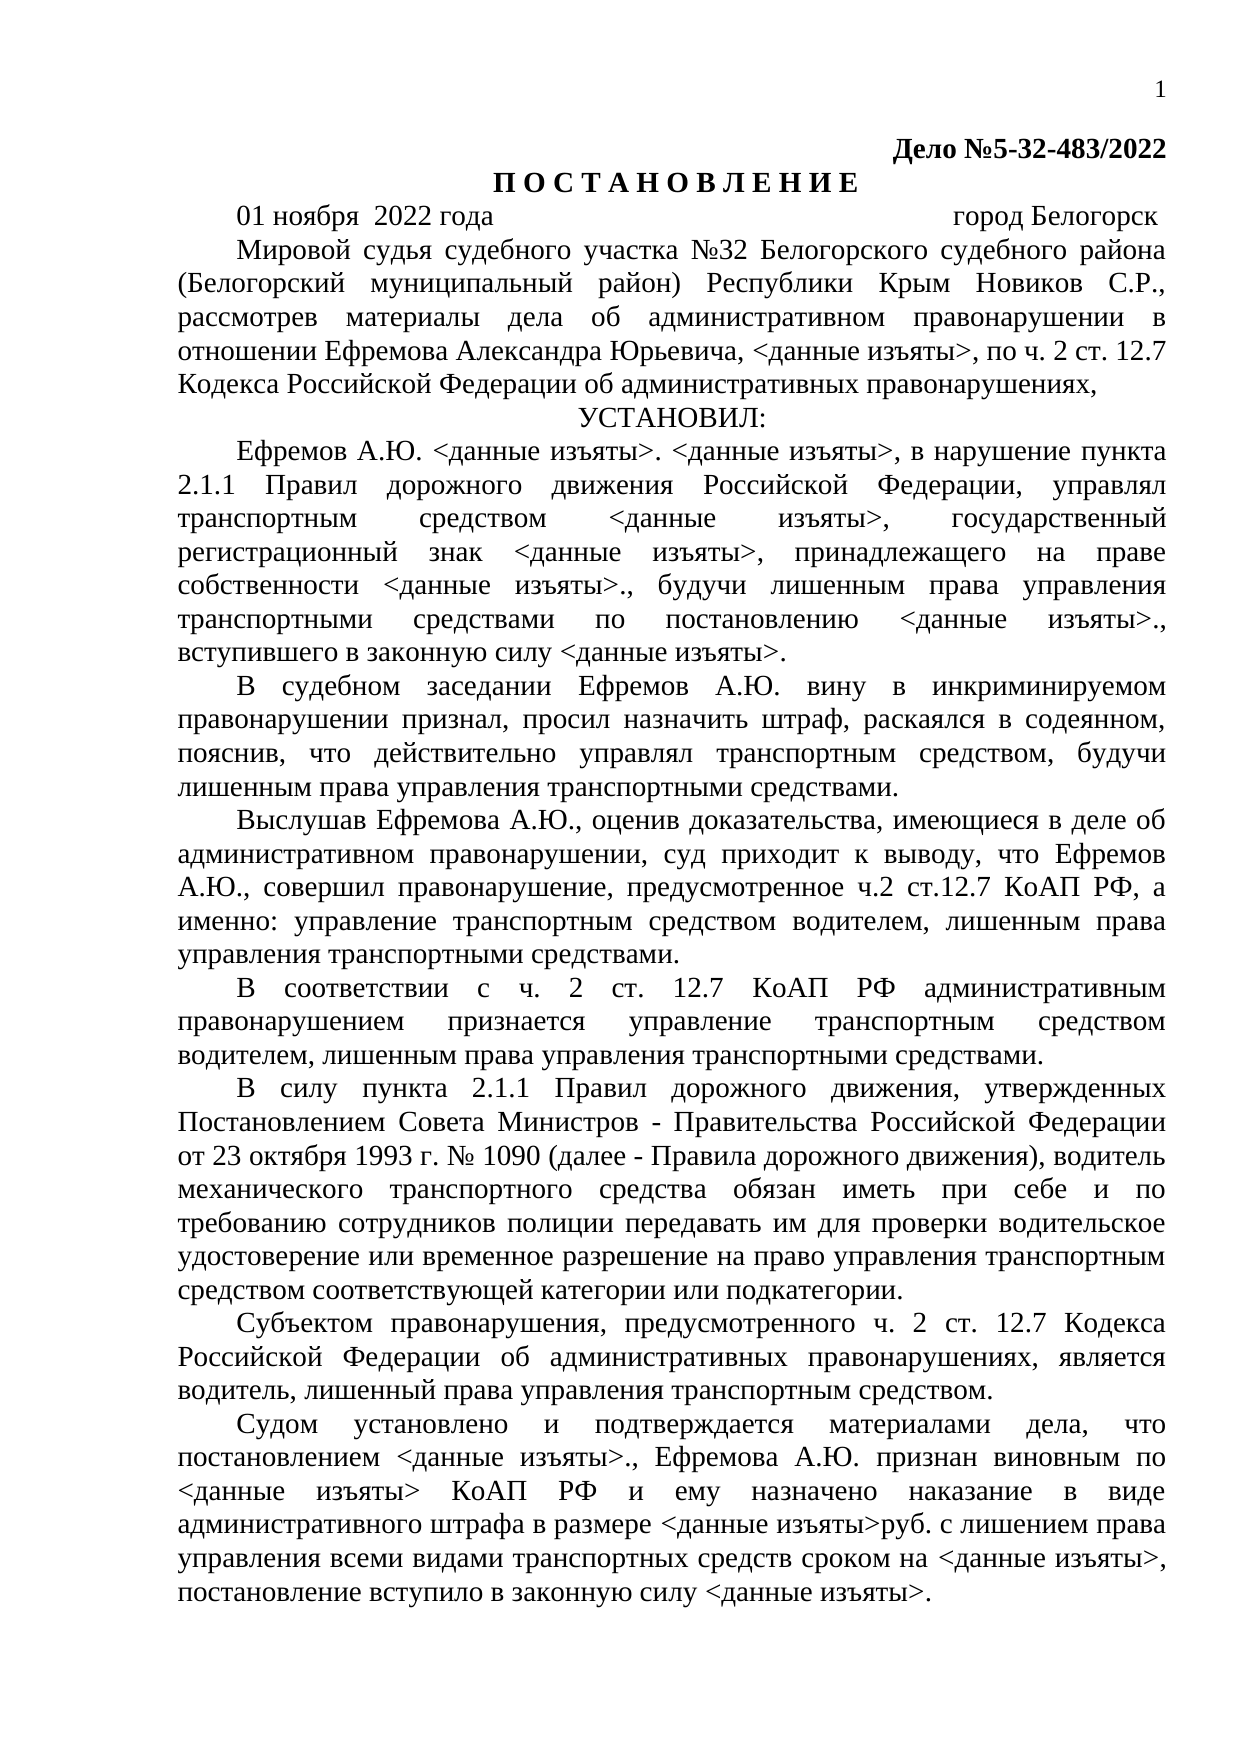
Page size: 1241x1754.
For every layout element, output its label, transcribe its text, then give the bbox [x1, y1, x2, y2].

text Субъектом правонарушения, предусмотренного ч. 2 ст. 12.7 Кодекса Российской Федерации об административных правонарушениях, является водитель, лишенный права управления транспортным средством. [177, 1305, 1167, 1406]
text В судебном заседании Ефремов А.Ю. вину в инкриминируемом правонарушении признал, просил назначить штраф, раскаялся в содеянном, пояснив, что действительно управлял транспортным средством, будучи лишенным права управления транспортными средствами. [177, 668, 1167, 802]
text Ефремов А.Ю. <данные изъяты>. <данные изъяты>, в нарушение пункта 2.1.1 Правил дорожного движения Российской Федерации, управлял транспортным средством <данные изъяты>, государственный регистрационный знак <данные изъяты>, принадлежащего на праве собственности <данные изъяты>., будучи лишенным права управления транспортными средствами по постановлению <данные изъяты>., вступившего в законную силу <данные изъяты>. [177, 433, 1167, 668]
text Дело №5-32-483/2022 [177, 131, 1167, 165]
text Судом установлено и подтверждается материалами дела, что постановлением <данные изъяты>., Ефремова А.Ю. признан виновным по <данные изъяты> КоАП РФ и ему назначено наказание в виде административного штрафа в размере <данные изъяты>руб. с лишением права управления всеми видами транспортных средств сроком на <данные изъяты>, постановление вступило в законную силу <данные изъяты>. [177, 1406, 1167, 1607]
text В силу пункта 2.1.1 Правил дорожного движения, утвержденных Постановлением Совета Министров - Правительства Российской Федерации от 23 октября 1993 г. № 1090 (далее - Правила дорожного движения), водитель механического транспортного средства обязан иметь при себе и по требованию сотрудников полиции передавать им для проверки водительское удостоверение или временное разрешение на право управления транспортным средством соответствующей категории или подкатегории. [177, 1071, 1167, 1305]
text Мировой судья судебного участка №32 Белогорского судебного района (Белогорский муниципальный район) Республики Крым Новиков С.Р., рассмотрев материалы дела об административном правонарушении в отношении Ефремова Александра Юрьевича, <данные изъяты>, по ч. 2 ст. 12.7 Кодекса Российской Федерации об административных правонарушениях, [177, 232, 1167, 400]
text П О С Т А Н О В Л Е Н И Е [177, 165, 1167, 198]
text В соответствии с ч. 2 ст. 12.7 КоАП РФ административным правонарушением признается управление транспортным средством водителем, лишенным права управления транспортными средствами. [177, 970, 1167, 1071]
text УСТАНОВИЛ: [177, 400, 1167, 433]
text 01 ноября 2022 года город Белогорск [177, 198, 1167, 232]
text Выслушав Ефремова А.Ю., оценив доказательства, имеющиеся в деле об административном правонарушении, суд приходит к выводу, что Ефремов А.Ю., совершил правонарушение, предусмотренное ч.2 ст.12.7 КоАП РФ, а именно: управление транспортным средством водителем, лишенным права управления транспортными средствами. [177, 802, 1167, 970]
